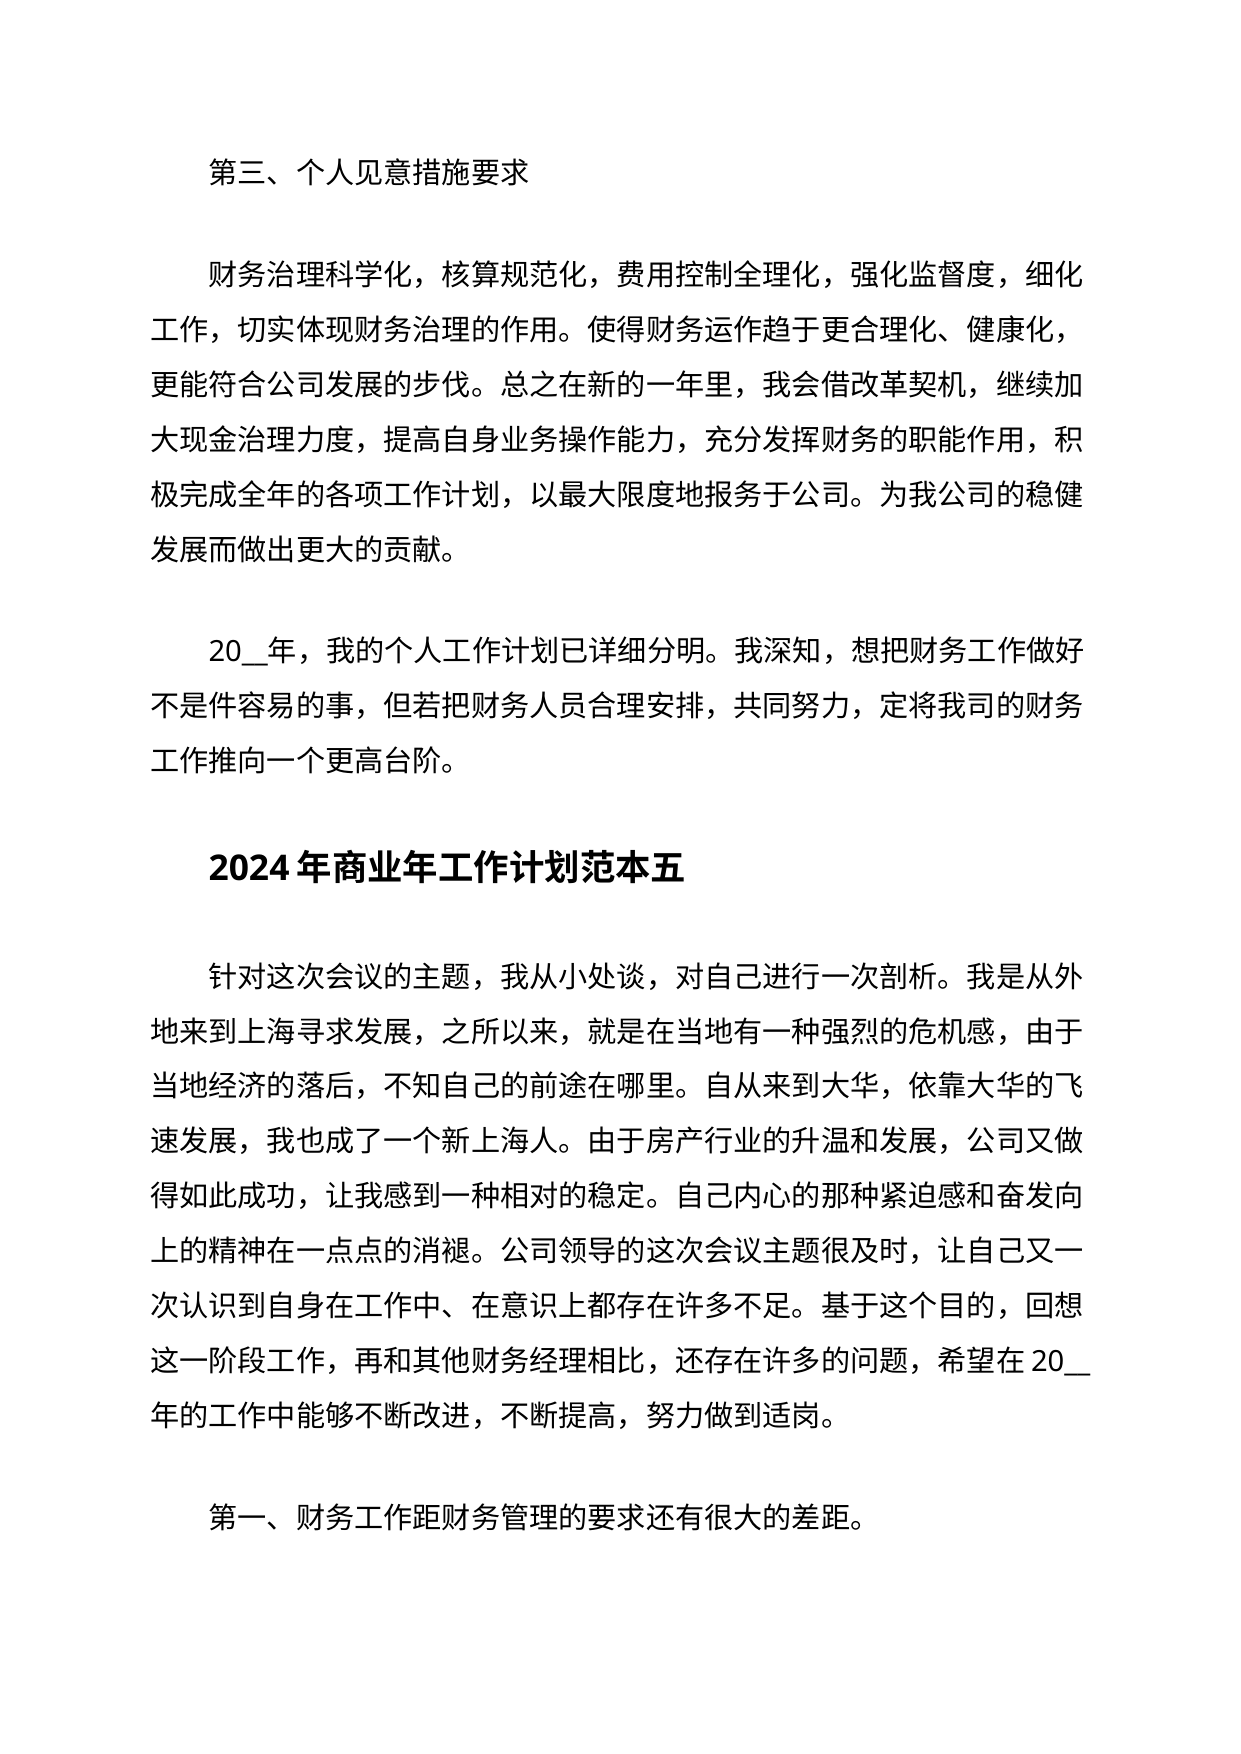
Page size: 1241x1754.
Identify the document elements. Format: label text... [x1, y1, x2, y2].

text 2024年商业年工作计划范本五 [150, 840, 1090, 891]
text 第三、个人见意措施要求 [150, 150, 1090, 192]
text 20__年，我的个人工作计划已详细分明。我深知，想把财务工作做好不是件容易的事，但若把财务人员合理安排，共同努力，定将我司的财务工作推向一个更高台阶。 [150, 628, 1090, 780]
text 第一、财务工作距财务管理的要求还有很大的差距。 [150, 1494, 1090, 1537]
text 针对这次会议的主题，我从小处谈，对自己进行一次剖析。我是从外地来到上海寻求发展，之所以来，就是在当地有一种强烈的危机感，由于当地经济的落后，不知自己的前途在哪里。自从来到大华，依靠大华的飞速发展，我也成了一个新上海人。由于房产行业的升温和发展，公司又做得如此成功，让我感到一种相对的稳定。自己内心的那种紧迫感和奋发向上的精神在一点点的消褪。公司领导的这次会议主题很及时，让自己又一次认识到自身在工作中、在意识上都存在许多不足。基于这个目的，回想这一阶段工作，再和其他财务经理相比，还存在许多的问题，希望在20__年的工作中能够不断改进，不断提高，努力做到适岗。 [150, 953, 1090, 1435]
text 财务治理科学化，核算规范化，费用控制全理化，强化监督度，细化工作，切实体现财务治理的作用。使得财务运作趋于更合理化、健康化，更能符合公司发展的步伐。总之在新的一年里，我会借改革契机，继续加大现金治理力度，提高自身业务操作能力，充分发挥财务的职能作用，积极完成全年的各项工作计划，以最大限度地报务于公司。为我公司的稳健发展而做出更大的贡献。 [150, 252, 1090, 568]
